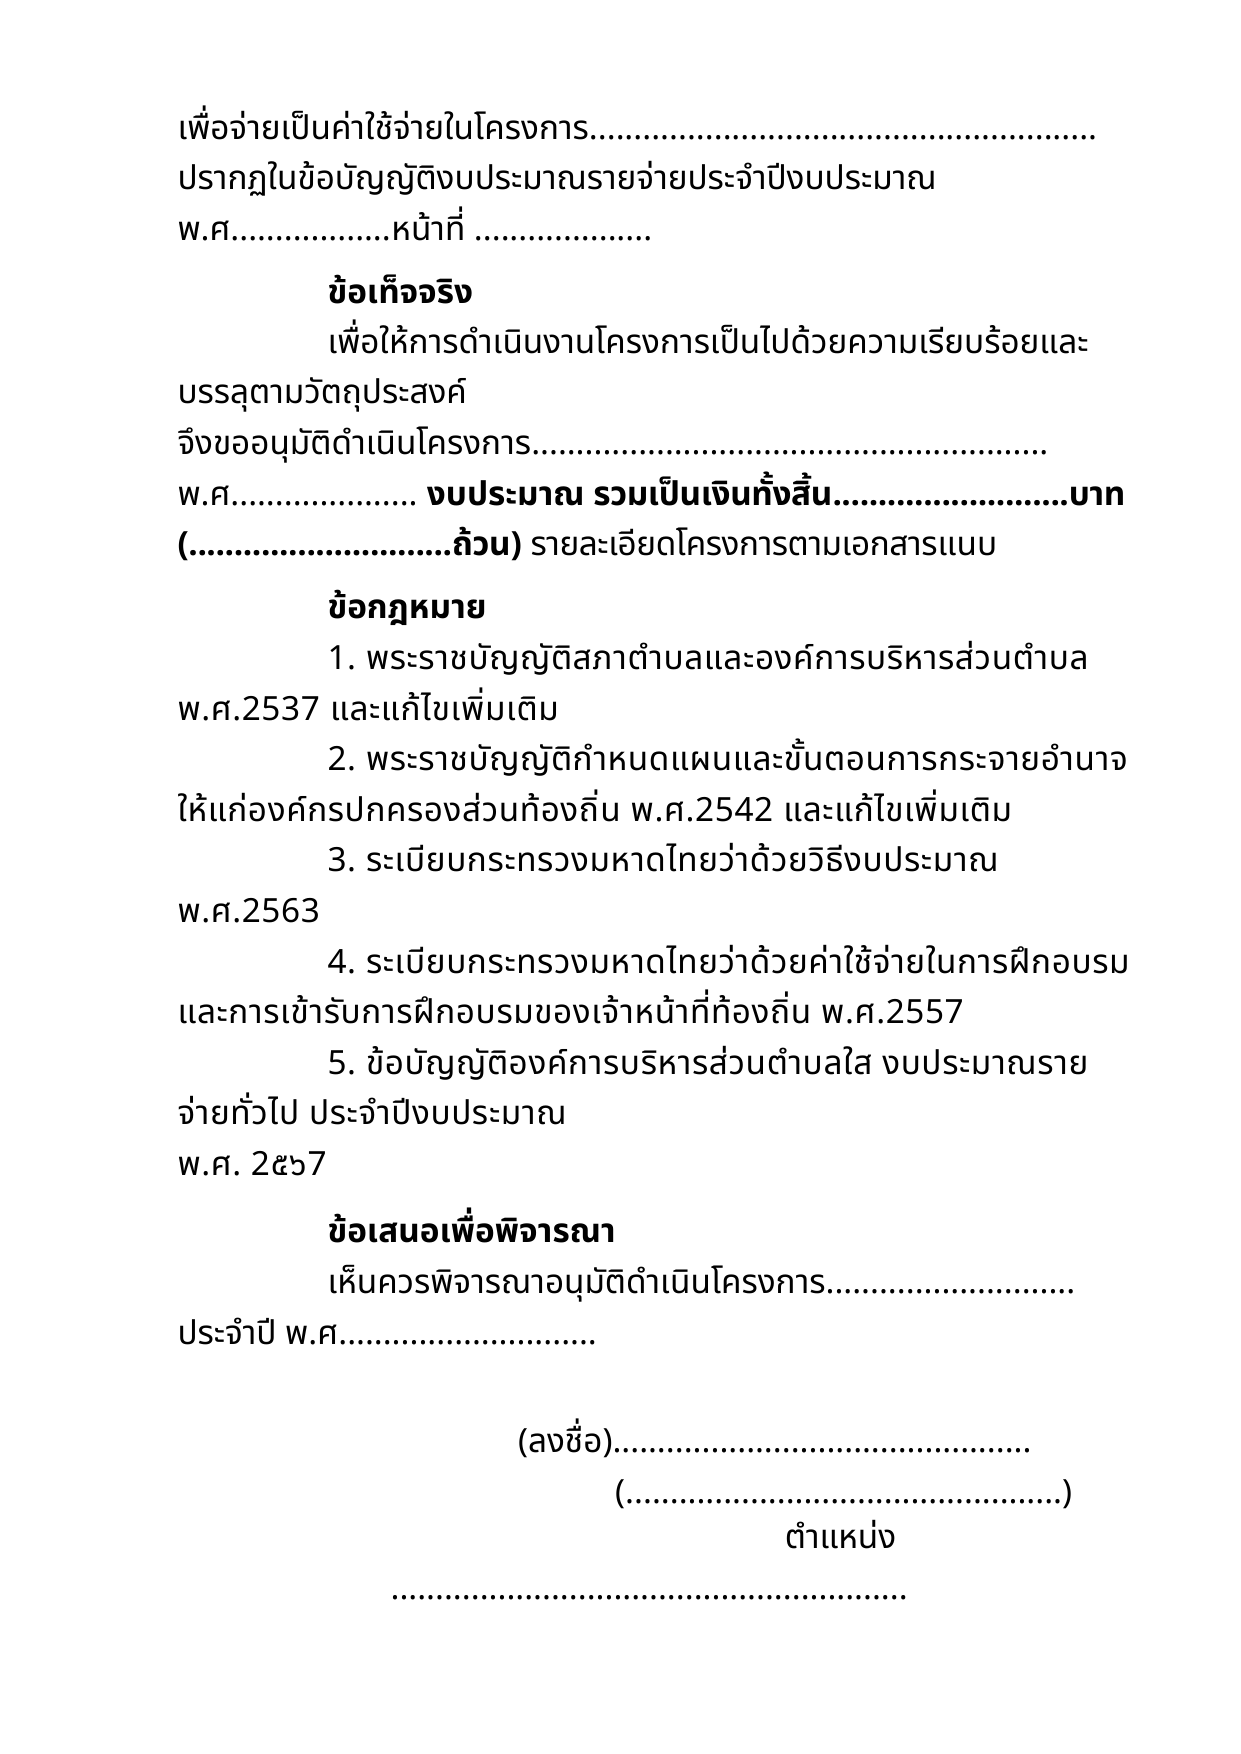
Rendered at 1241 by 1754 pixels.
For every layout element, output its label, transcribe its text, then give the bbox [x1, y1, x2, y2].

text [177, 1468, 1122, 1513]
text เห็นควรพิจารณาอนุมัติดำเนินโครงการ............................ ประจำปี พ.ศ............................. [177, 1258, 1122, 1359]
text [177, 1417, 1122, 1468]
text 5. ข้อบัญญัติองค์การบริหารส่วนตำบลใส งบประมาณรายจ่ายทั่วไป ประจำปีงบประมาณ [177, 1039, 1137, 1140]
text ข้อเสนอเพื่อพิจารณา [177, 1207, 1137, 1258]
text ตำแหน่ง .......................................................... [177, 1513, 1122, 1609]
text 4. ระเบียบกระทรวงมหาดไทยว่าด้วยค่าใช้จ่ายในการฝึกอบรม และการเข้ารับการฝึกอบรมของเจ้าหน้าที่ท้องถิ่น พ.ศ.2557 [177, 937, 1137, 1039]
text 2. พระราชบัญญัติกำหนดแผนและขั้นตอนการกระจายอำนาจให้แก่องค์กรปกครองส่วนท้องถิ่น พ.ศ.2542 และแก้ไขเพิ่มเติม [177, 735, 1137, 836]
text เพื่อจ่ายเป็นค่าใช้จ่ายในโครงการ......................................................... ปรากฏในข้อบัญญัติงบประมาณรายจ่ายประจำปีงบประมาณ พ.ศ..................หน้าที่ .................... [177, 103, 1137, 255]
text เพื่อให้การดำเนินงานโครงการเป็นไปด้วยความเรียบร้อยและบรรลุตามวัตถุประสงค์ จึงขออนุมัติดำเนินโครงการ.......................................................... พ.ศ..................... งบประมาณ รวมเป็นเงินทั้งสิ้น..........................บาท (.............................ถ้วน) รายละเอียดโครงการตามเอกสารแนบ [177, 318, 1137, 571]
text ข้อกฎหมาย [177, 583, 1137, 634]
text ข้อเท็จจริง [177, 268, 1137, 318]
text 1. พระราชบัญญัติสภาตำบลและองค์การบริหารส่วนตำบล พ.ศ.2537 และแก้ไขเพิ่มเติม [177, 634, 1137, 735]
text พ.ศ. 2๕๖7 [177, 1140, 1122, 1190]
text 3. ระเบียบกระทรวงมหาดไทยว่าด้วยวิธีงบประมาณ พ.ศ.2563 [177, 836, 1137, 937]
